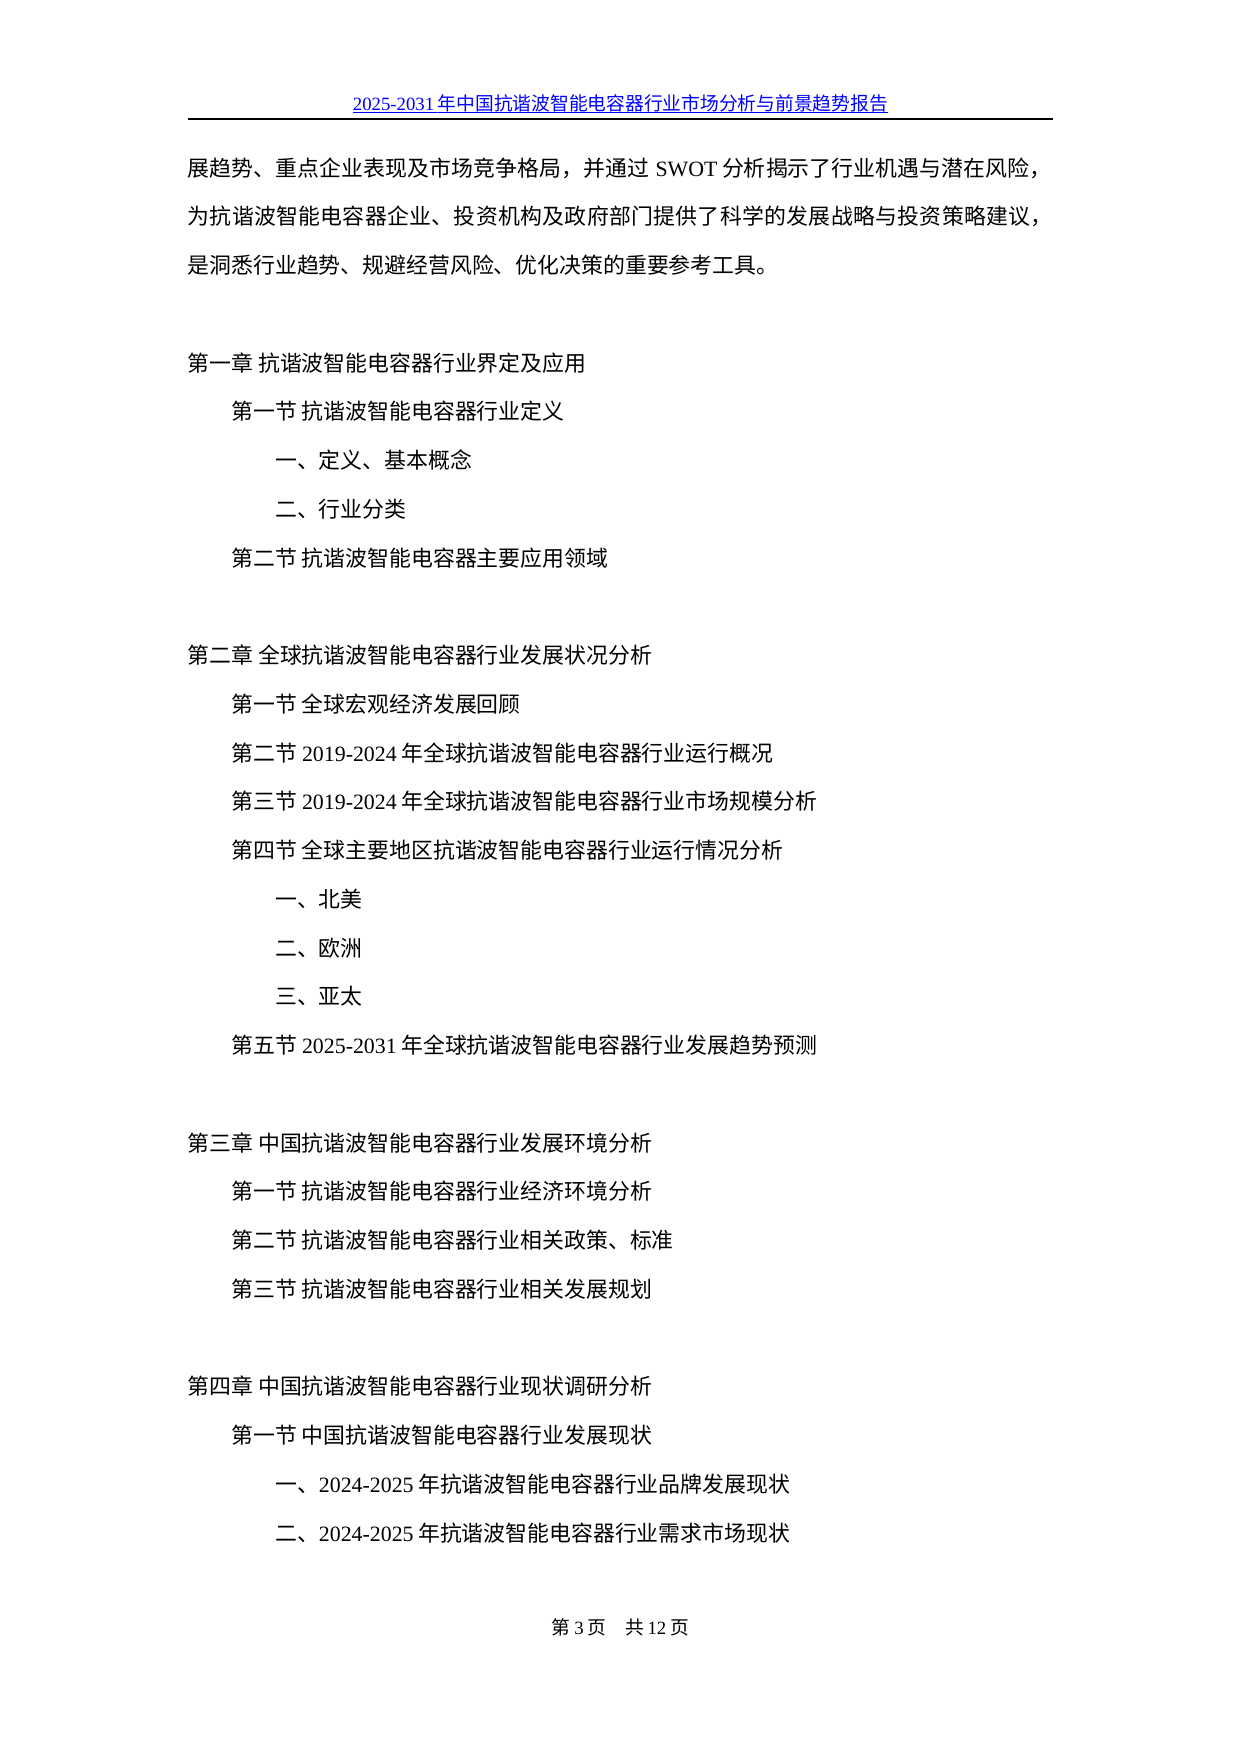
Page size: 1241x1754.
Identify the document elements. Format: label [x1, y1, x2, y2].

text [187, 150, 1053, 1548]
